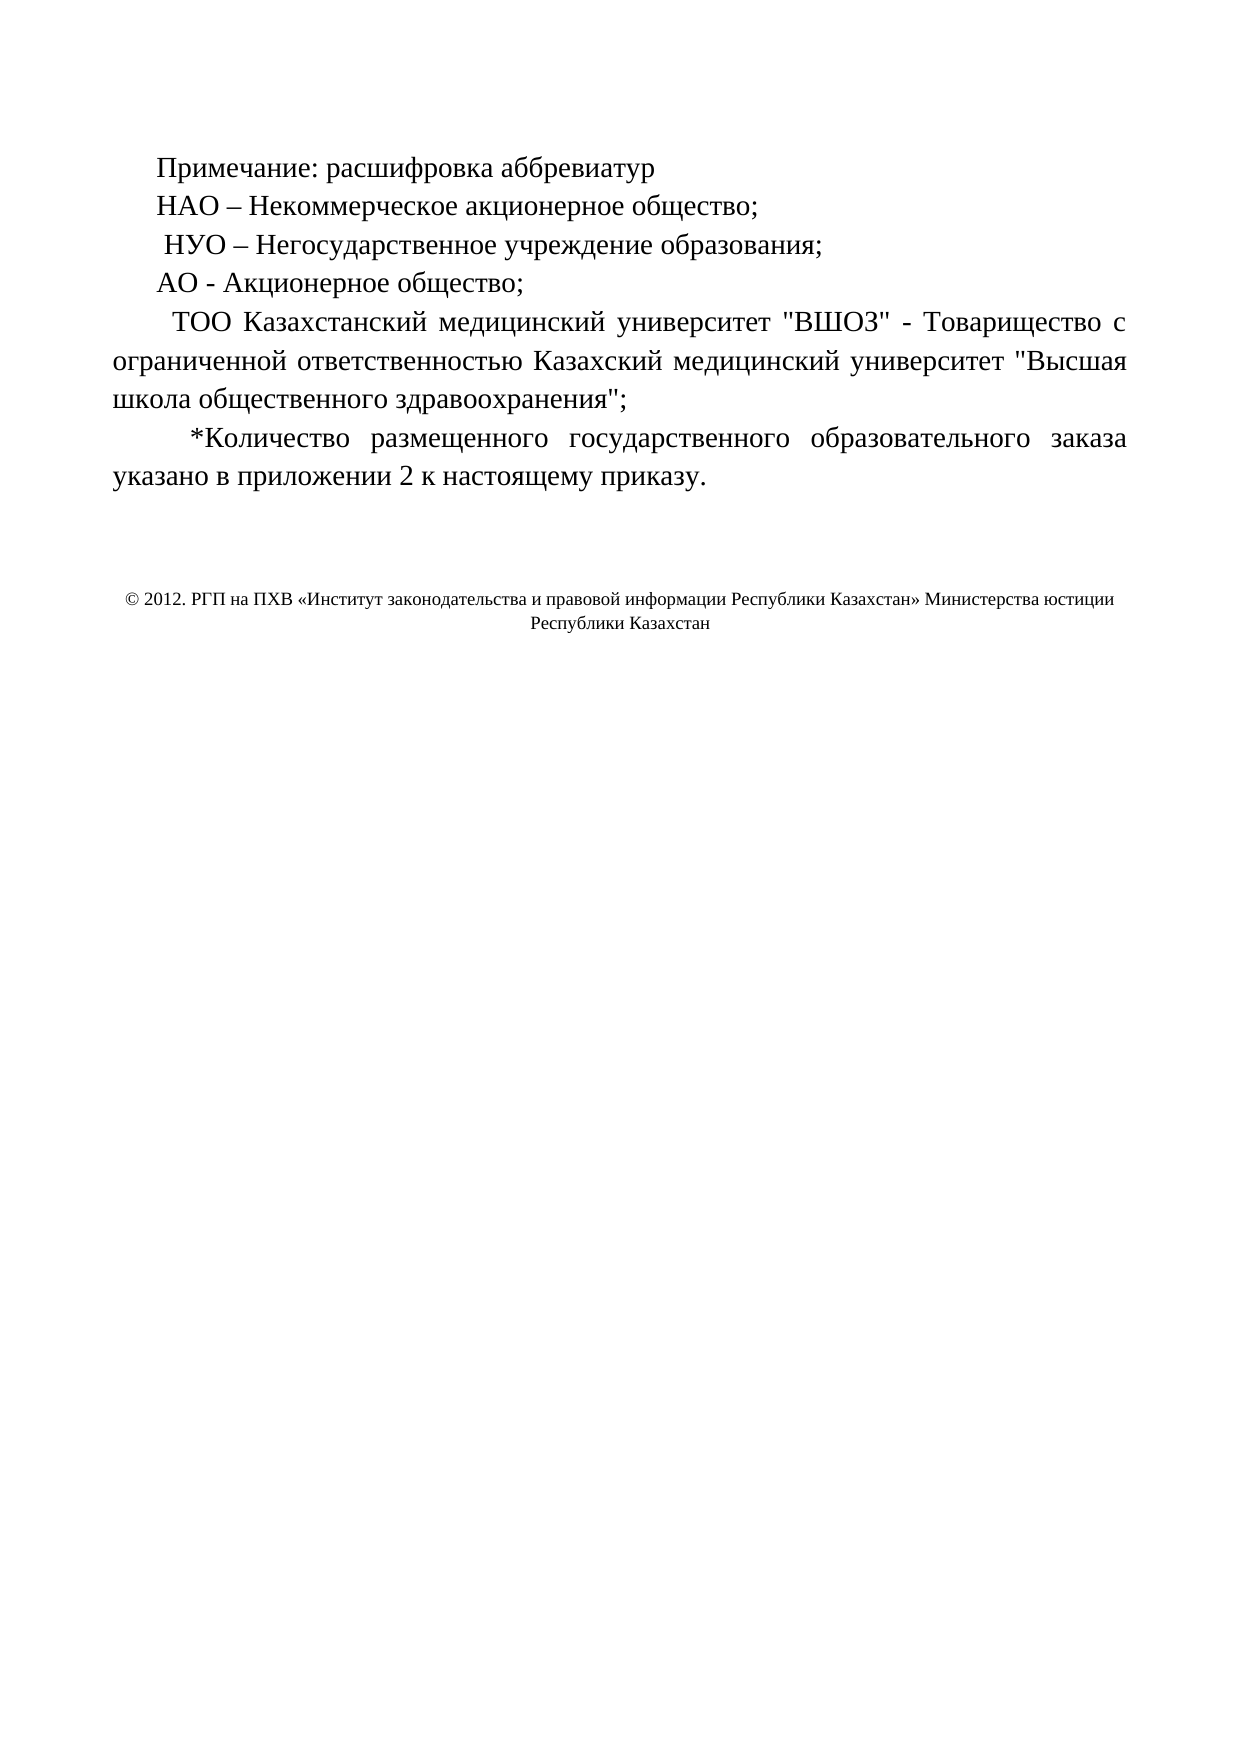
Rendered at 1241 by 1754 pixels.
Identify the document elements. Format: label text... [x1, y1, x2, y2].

text ТОО Казахстанский медицинский университет "ВШОЗ" - Товарищество с ограниченной ответственностью Казахский медицинский университет "Высшая школа общественного здравоохранения"; [112, 304, 1128, 415]
text НАО – Некоммерческое акционерное общество; [112, 188, 1128, 222]
text НУО – Негосударственное учреждение образования; [112, 227, 1128, 261]
text *Количество размещенного государственного образовательного заказа указано в приложении 2 к настоящему приказу. [112, 420, 1128, 492]
text Примечание: расшифровка аббревиатур [112, 150, 1128, 183]
text © 2012. РГП на ПХВ «Институт законодательства и правовой информации Республики Казахстан» Министерства юстиции Республики Казахстан [112, 587, 1128, 634]
text АО - Акционерное общество; [112, 266, 1128, 299]
